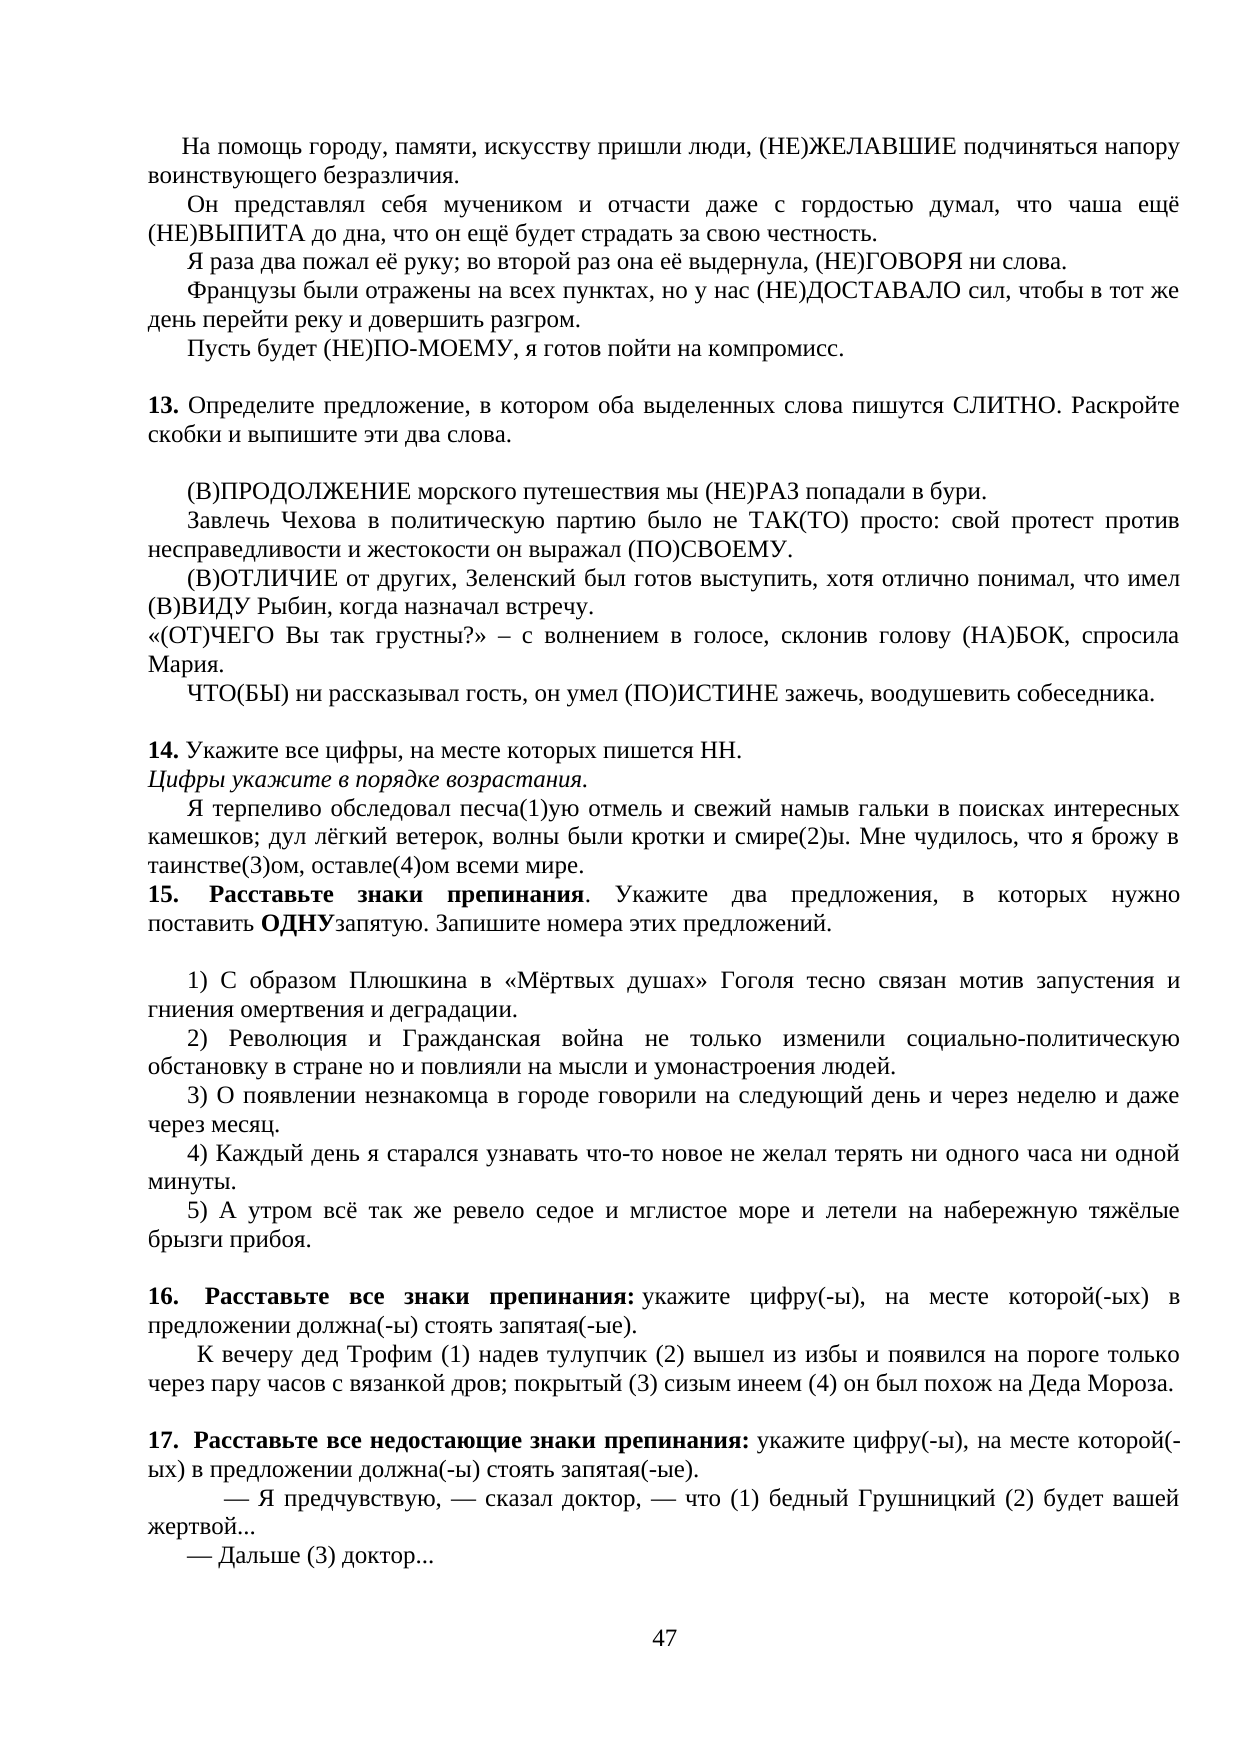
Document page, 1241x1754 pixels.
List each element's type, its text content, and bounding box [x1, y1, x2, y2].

text 17. Расставьте все недостающие знаки препинания: укажите цифру(-ы), на месте которой(-ых) в предложении должна(-ы) стоять запятая(-ые). [148, 1425, 1181, 1483]
text Пусть будет (НЕ)ПО-МОЕМУ, я готов пойти на компромисс. [148, 333, 1181, 361]
text «(ОТ)ЧЕГО Вы так грустны?» – с волнением в голосе, склонив голову (НА)БОК, спросила Мария. [148, 620, 1181, 678]
text Цифры укажите в порядке возрастания. [148, 764, 1181, 793]
text Завлечь Чехова в политическую партию было не ТАК(ТО) просто: свой протест против несправедливости и жестокости он выражал (ПО)СВОЕМУ. [148, 505, 1181, 563]
text Я раза два пожал её руку; во второй раз она её выдернула, (НЕ)ГОВОРЯ ни слова. [148, 246, 1181, 275]
text 14. Укажите все цифры, на месте которых пишется НН. [148, 735, 1181, 764]
text 15. Расставьте знаки препинания. Укажите два предложения, в которых нужно поставить ОДНУзапятую. Запишите номера этих предложений. [148, 879, 1181, 936]
text 3) О появлении незнакомца в городе говорили на следующий день и через неделю и даже через месяц. [148, 1080, 1181, 1138]
text Я терпеливо обследовал песча(1)ую отмель и свежий намыв гальки в поисках интересных камешков; дул лёгкий ветерок, волны были кротки и смире(2)ы. Мне чудилось, что я брожу в таинстве(3)ом, оставле(4)ом всеми мире. [148, 793, 1181, 879]
text 1) С образом Плюшкина в «Мёртвых душах» Гоголя тесно связан мотив запустения и гниения омертвения и деградации. [148, 965, 1181, 1023]
text — Я предчувствую, — сказал доктор, — что (1) бедный Грушницкий (2) будет вашей жертвой... [148, 1483, 1181, 1540]
text 4) Каждый день я старался узнавать что-то новое не желал терять ни одного часа ни одной минуты. [148, 1138, 1181, 1195]
text 2) Революция и Гражданская война не только изменили социально-политическую обстановку в стране но и повлияли на мысли и умонастроения людей. [148, 1023, 1181, 1080]
text К вечеру дед Трофим (1) надев тулупчик (2) вышел из избы и появился на пороге только через пару часов с вязанкой дров; покрытый (3) сизым инеем (4) он был похож на Деда Мороза. [148, 1339, 1181, 1396]
text — Дальше (3) доктор... [148, 1540, 1181, 1569]
text Французы были отражены на всех пунктах, но у нас (НЕ)ДОСТАВАЛО сил, чтобы в тот же день перейти реку и довершить разгром. [148, 275, 1181, 333]
text (В)ПРОДОЛЖЕНИЕ морского путешествия мы (НЕ)РАЗ попадали в бури. [148, 476, 1181, 505]
text На помощь городу, памяти, искусству пришли люди, (НЕ)ЖЕЛАВШИЕ подчиняться напору воинствующего безразличия. [148, 131, 1181, 189]
text ЧТО(БЫ) ни рассказывал гость, он умел (ПО)ИСТИНЕ зажечь, воодушевить собеседника. [148, 678, 1181, 706]
text 13. Определите предложение, в котором оба выделенных слова пишутся СЛИТНО. Раскройте скобки и выпишите эти два слова. [148, 390, 1181, 448]
text (В)ОТЛИЧИЕ от других, Зеленский был готов выступить, хотя отлично понимал, что имел (В)ВИДУ Рыбин, когда назначал встречу. [148, 563, 1181, 620]
text 16. Расставьте все знаки препинания: укажите цифру(-ы), на месте которой(-ых) в предложении должна(-ы) стоять запятая(-ые). [148, 1281, 1181, 1339]
text 5) А утром всё так же ревело седое и мглистое море и летели на набережную тяжёлые брызги прибоя. [148, 1195, 1181, 1253]
text Он представлял себя мучеником и отчасти даже с гордостью думал, что чаша ещё (НЕ)ВЫПИТА до дна, что он ещё будет страдать за свою честность. [148, 189, 1181, 246]
